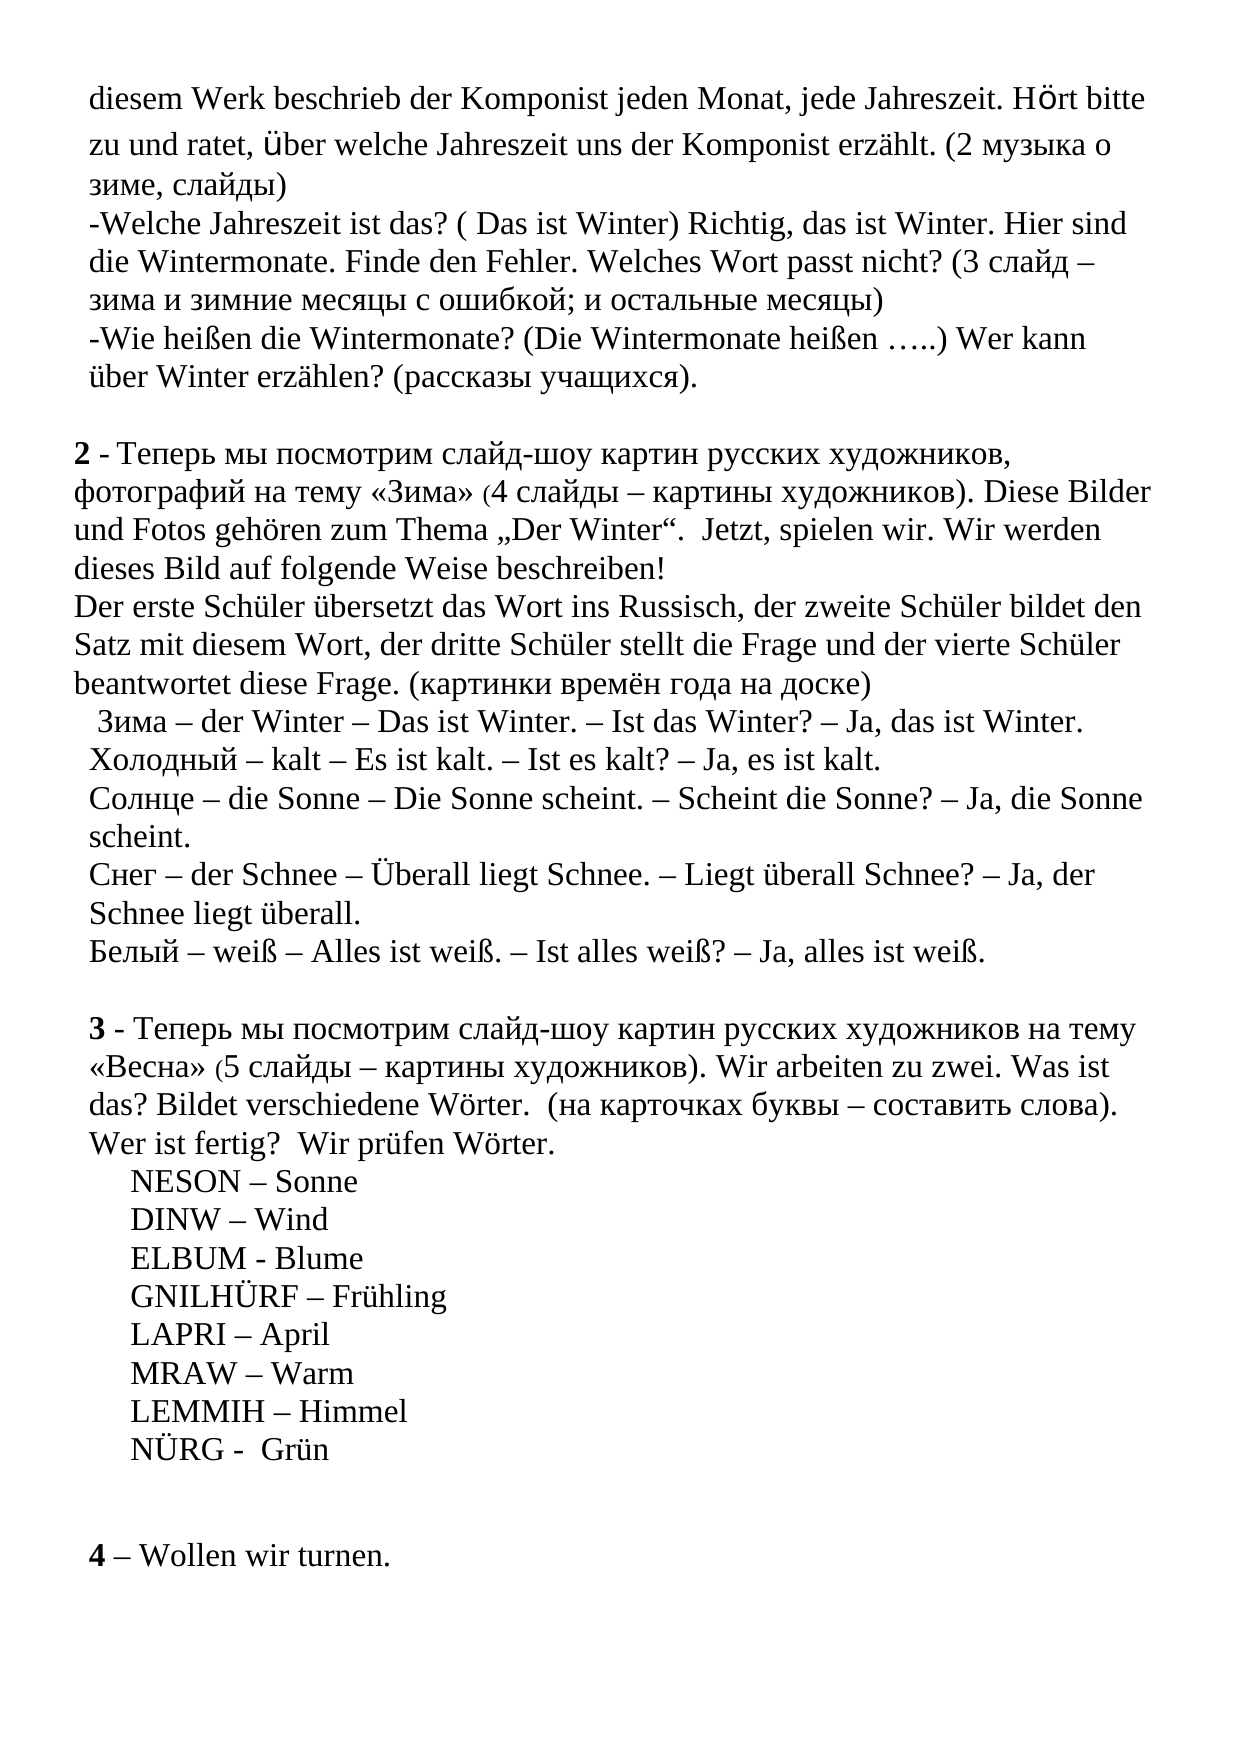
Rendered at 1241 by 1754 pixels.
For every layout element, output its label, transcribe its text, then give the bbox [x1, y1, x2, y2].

text Холодный – kalt – Es ist kalt. – Ist es kalt? – Ja, es ist kalt. [88, 740, 1152, 778]
text -Welche Jahreszeit ist das? ( Das ist Winter) Richtig, das ist Winter. Hier sind die Wintermonate. Finde den Fehler. Welches Wort passt nicht? (3 слайд – зима и зимние месяцы с ошибкой; и остальные месяцы) [88, 203, 1152, 318]
text MRAW – Warm [88, 1353, 1152, 1391]
text 4 – Wollen wir turnen. [88, 1535, 1152, 1573]
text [88, 74, 1152, 203]
text ELBUM - Blume [88, 1238, 1152, 1276]
text Солнце – die Sonne – Die Sonne scheint. – Scheint die Sonne? – Ja, die Sonne scheint. [88, 778, 1152, 855]
text DINW – Wind [88, 1200, 1152, 1238]
text 2 - Теперь мы посмотрим слайд-шоу картин русских художников, фотографий на тему «Зима» (4 слайды – картины художников). Diese Bilder und Fotos gehören zum Thema „Der Winter“. Jetzt, spielen wir. Wir werden dieses Bild auf folgende Weise beschreiben! [74, 433, 1152, 586]
text 3 - Теперь мы посмотрим слайд-шоу картин русских художников на тему «Весна» (5 слайды – картины художников). Wir arbeiten zu zwei. Was ist das? Bildet verschiedene Wörter. (на карточках буквы – составить слова). Wer ist fertig? Wir prüfen Wörter. [88, 1008, 1152, 1161]
text Снег – der Schnee – Überall liegt Schnee. – Liegt überall Schnee? – Ja, der Schnee liegt überall. [88, 855, 1152, 931]
text LEMMIH – Himmel [88, 1391, 1152, 1430]
text -Wie heißen die Wintermonate? (Die Wintermonate heißen …..) Wer kann über Winter erzählen? (рассказы учащихся). [88, 318, 1152, 395]
text Зима – der Winter – Das ist Winter. – Ist das Winter? – Ja, das ist Winter. [88, 701, 1152, 740]
text Белый – weiß – Alles ist weiß. – Ist alles weiß? – Ja, alles ist weiß. [88, 931, 1152, 970]
text NÜRG - Grün [88, 1430, 1152, 1468]
text Der erste Schüler übersetzt das Wort ins Russisch, der zweite Schüler bildet den Satz mit diesem Wort, der dritte Schüler stellt die Frage und der vierte Schüler beantwortet diese Frage. (картинки времён года на доске) [74, 586, 1152, 701]
text LAPRI – April [88, 1315, 1152, 1353]
text NESON – Sonne [88, 1161, 1152, 1200]
text GNILHÜRF – Frühling [88, 1276, 1152, 1315]
